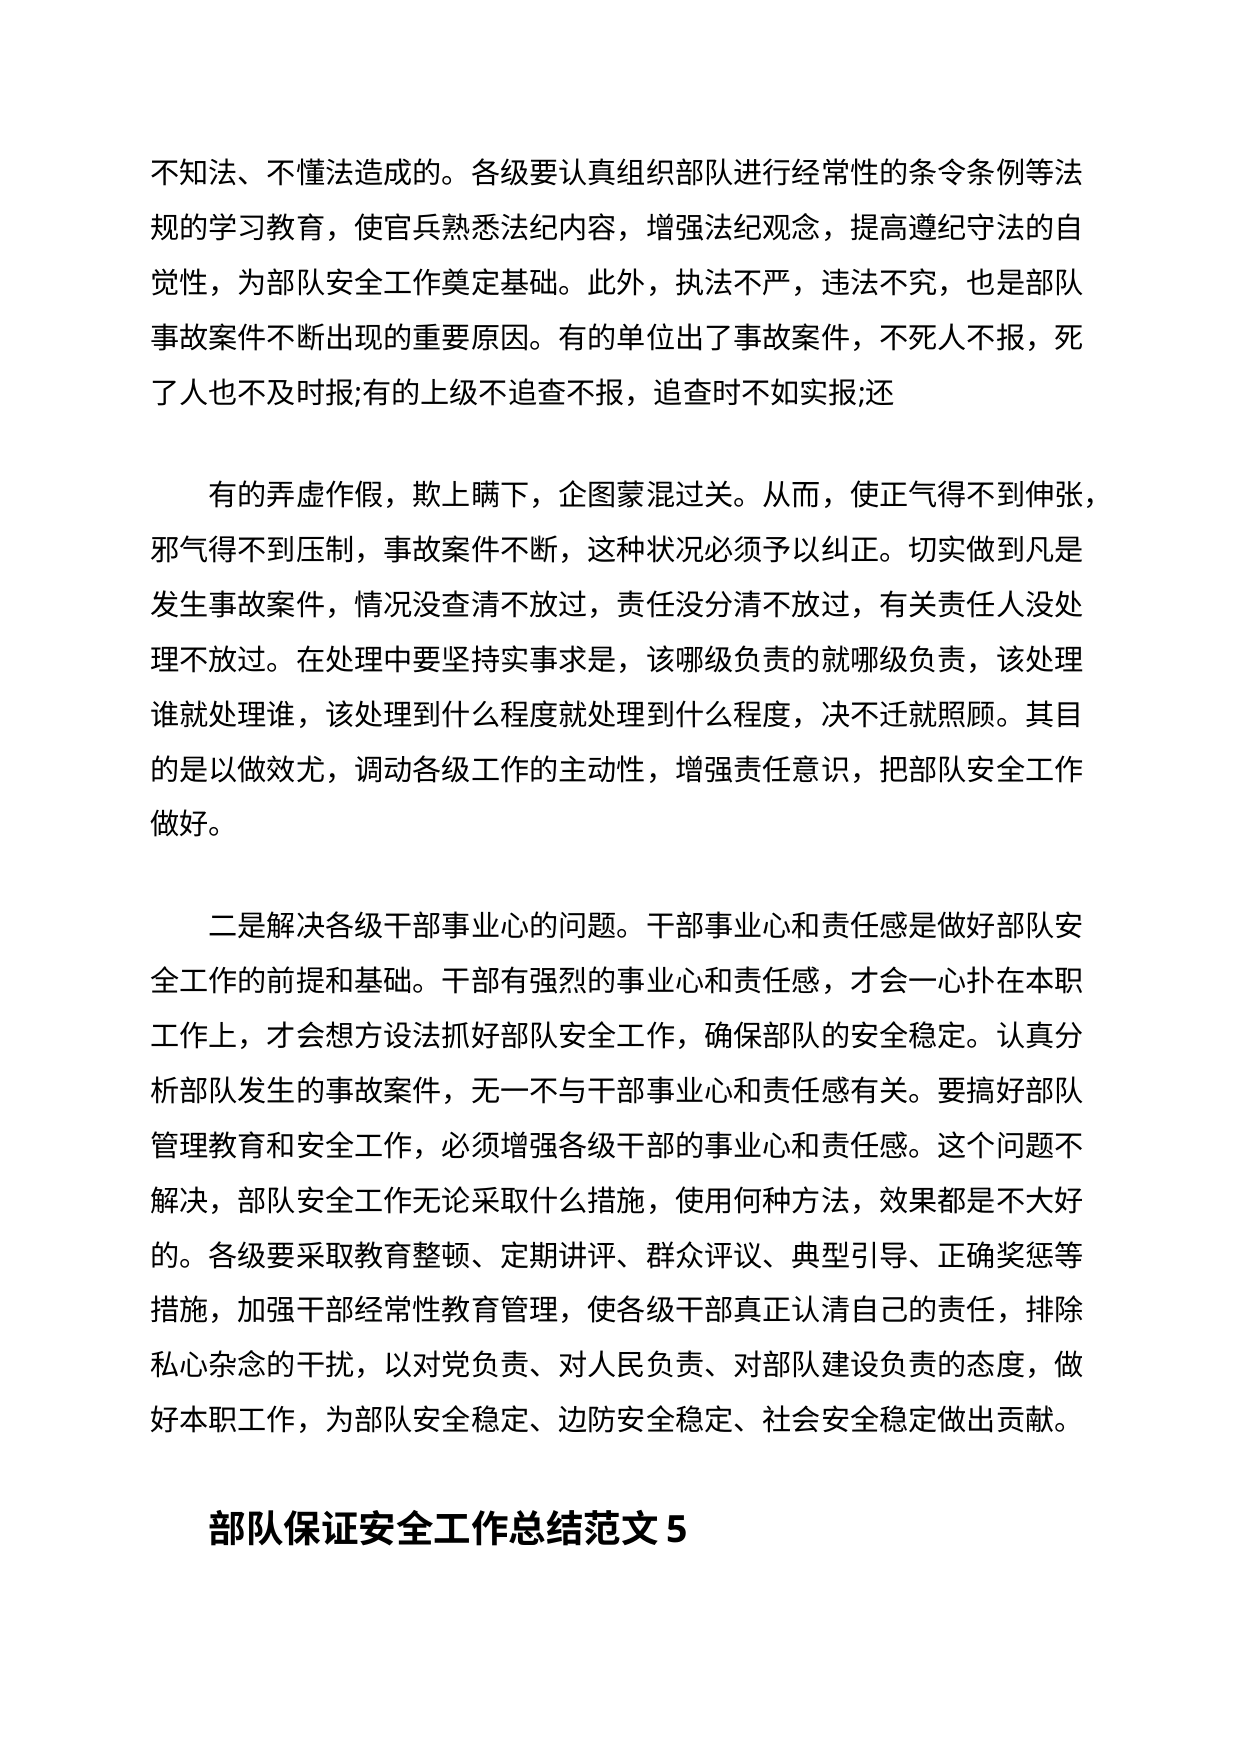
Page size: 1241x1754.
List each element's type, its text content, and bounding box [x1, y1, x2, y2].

text 二是解决各级干部事业心的问题。干部事业心和责任感是做好部队安全工作的前提和基础。干部有强烈的事业心和责任感，才会一心扑在本职工作上，才会想方设法抓好部队安全工作，确保部队的安全稳定。认真分析部队发生的事故案件，无一不与干部事业心和责任感有关。要搞好部队管理教育和安全工作，必须增强各级干部的事业心和责任感。这个问题不解决，部队安全工作无论采取什么措施，使用何种方法，效果都是不大好的。各级要采取教育整顿、定期讲评、群众评议、典型引导、正确奖惩等措施，加强干部经常性教育管理，使各级干部真正认清自己的责任，排除私心杂念的干扰，以对党负责、对人民负责、对部队建设负责的态度，做好本职工作，为部队安全稳定、边防安全稳定、社会安全稳定做出贡献。 [150, 903, 1090, 1439]
text 部队保证安全工作总结范文5 [150, 1498, 1090, 1553]
text 有的弄虚作假，欺上瞒下，企图蒙混过关。从而，使正气得不到伸张，邪气得不到压制，事故案件不断，这种状况必须予以纠正。切实做到凡是发生事故案件，情况没查清不放过，责任没分清不放过，有关责任人没处理不放过。在处理中要坚持实事求是，该哪级负责的就哪级负责，该处理谁就处理谁，该处理到什么程度就处理到什么程度，决不迁就照顾。其目的是以做效尤，调动各级工作的主动性，增强责任意识，把部队安全工作做好。 [150, 472, 1090, 843]
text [150, 150, 1090, 412]
